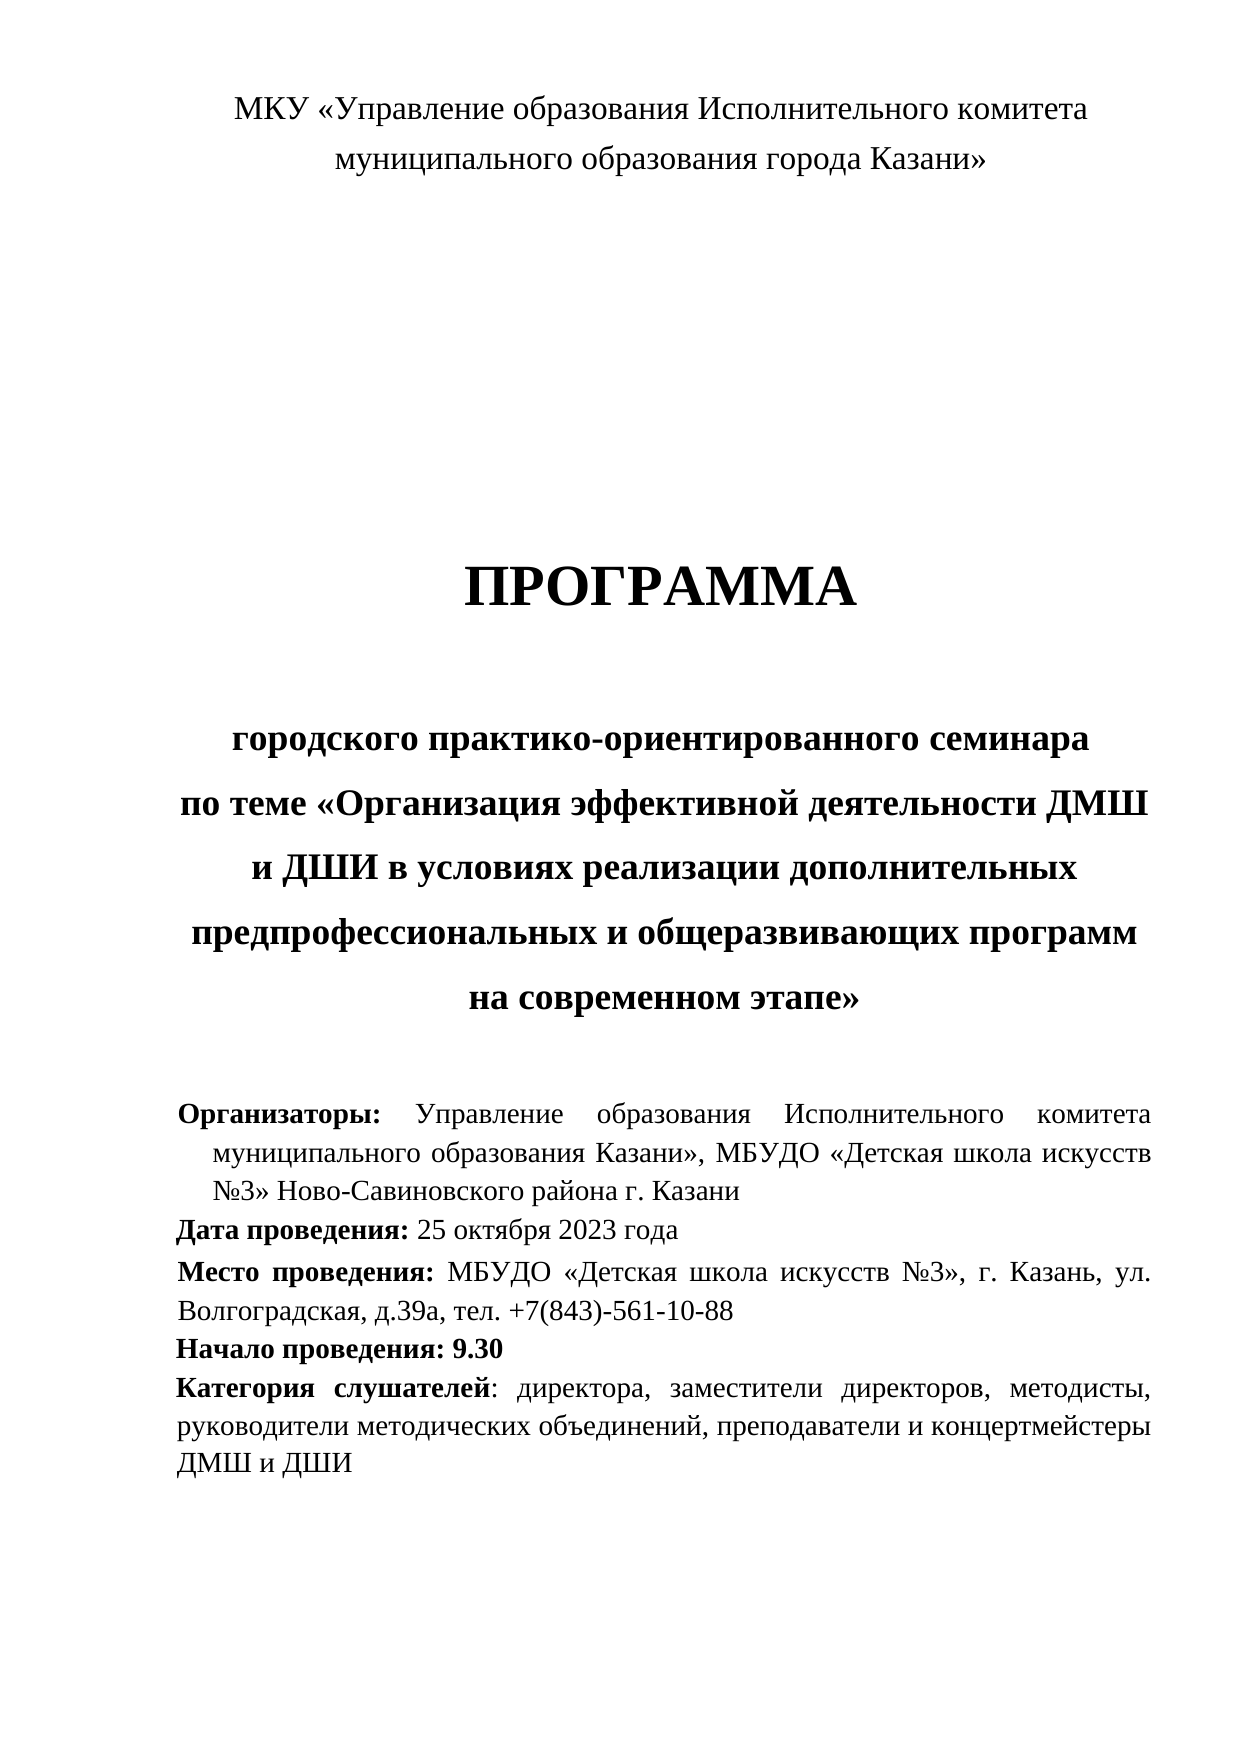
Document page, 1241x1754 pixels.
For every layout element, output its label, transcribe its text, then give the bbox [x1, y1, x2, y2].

text Дата проведения: 25 октября 2023 года [176, 1212, 1152, 1245]
text МКУ «Управление образования Исполнительного комитета [198, 89, 1124, 127]
text Место проведения: МБУДО «Детская школа искусств №3», г. Казань, ул. Волгоградская, д.39а, тел. +7(843)-561-10-88 [177, 1254, 1152, 1326]
text городского практико-ориентированного семинара [177, 715, 1144, 758]
text Программа [198, 551, 1124, 618]
text Начало проведения: 9.30 [176, 1331, 1152, 1365]
text по теме «Организация эффективной деятельности ДМШ и ДШИ в условиях реализации дополнительных предпрофессиональных и общеразвивающих программ на современном этапе» [177, 780, 1152, 1017]
text муниципального образования города Казани» [198, 138, 1124, 177]
text Организаторы: Управление образования Исполнительного комитета муниципального образования Казани», МБУДО «Детская школа искусств №3» Ново-Савиновского района г. Казани [177, 1096, 1152, 1207]
text Категория слушателей: директора, заместители директоров, методисты, руководители методических объединений, преподаватели и концертмейстеры ДМШ и ДШИ [176, 1371, 1152, 1479]
